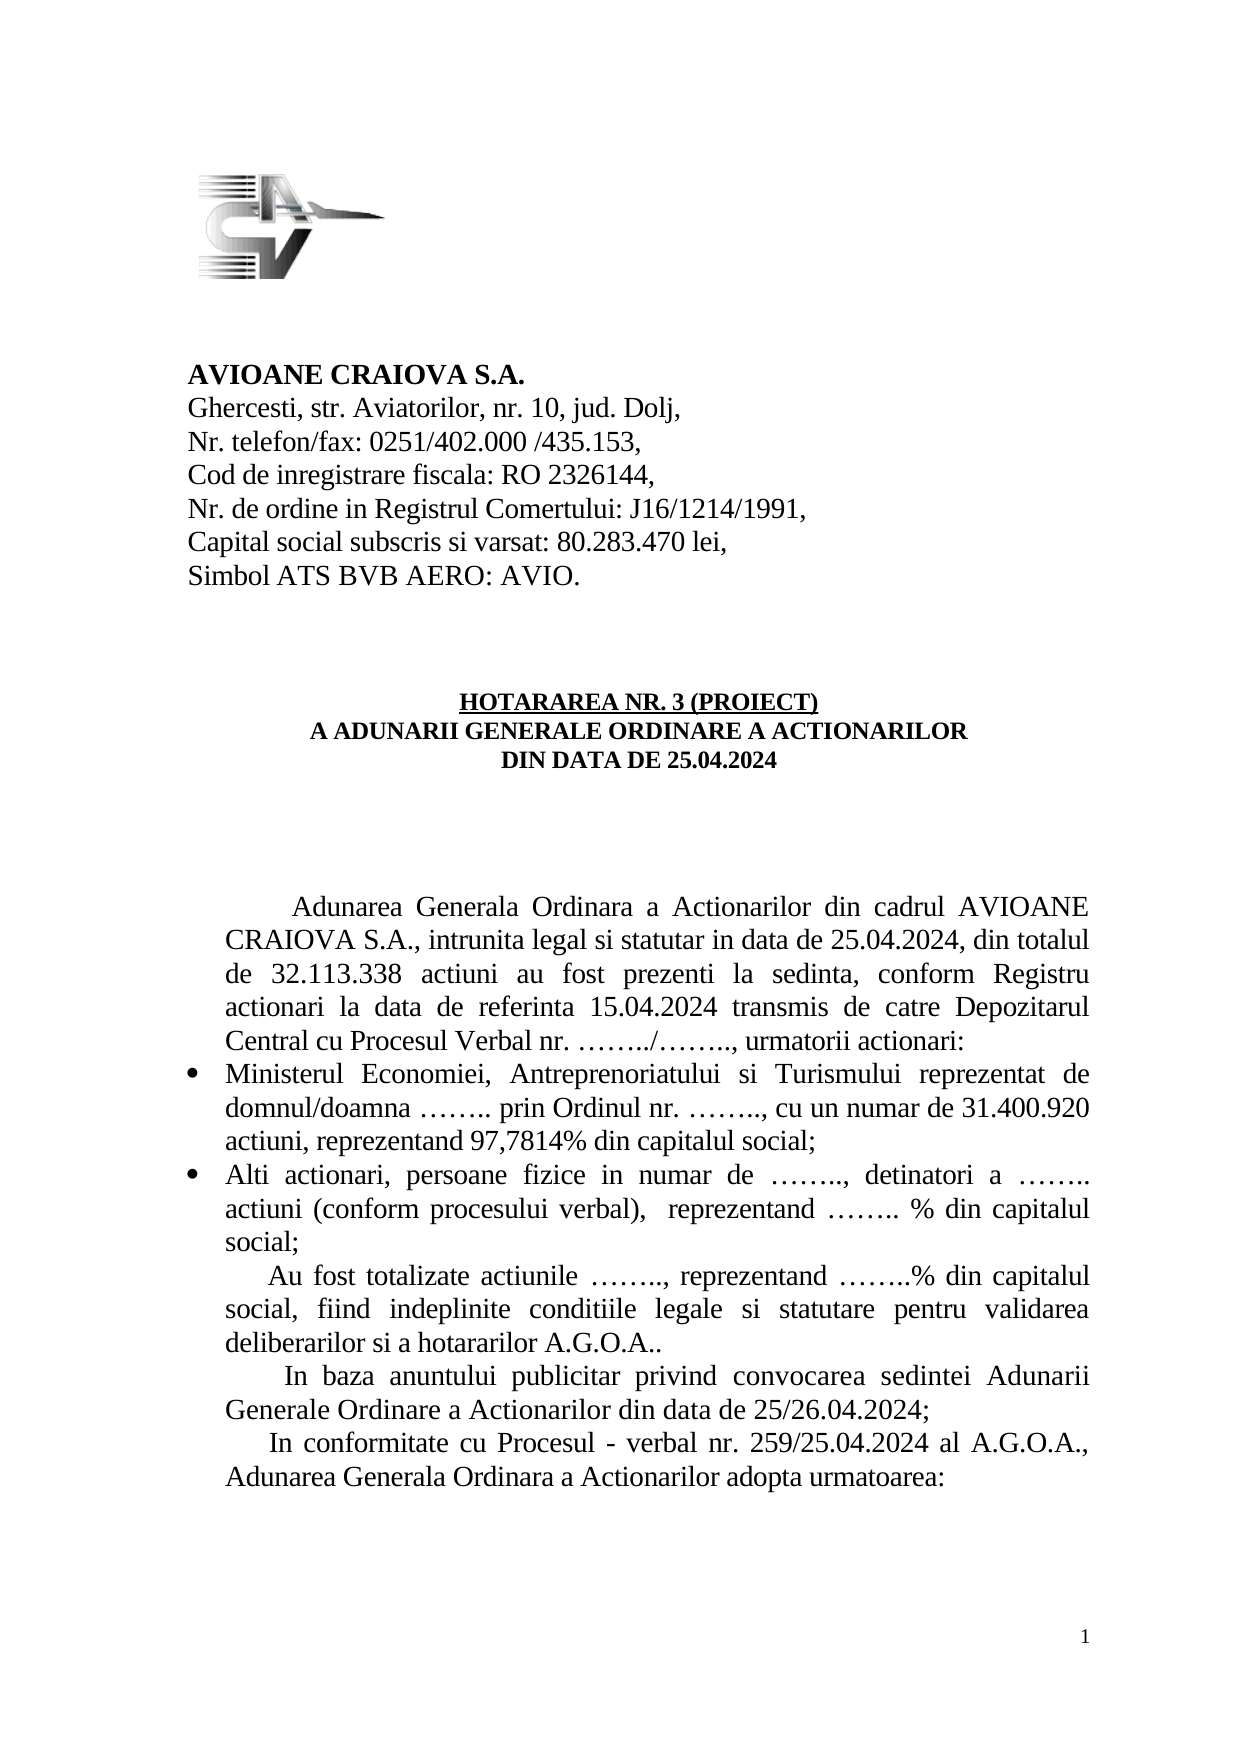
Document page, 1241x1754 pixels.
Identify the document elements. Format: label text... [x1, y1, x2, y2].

table_header [188, 150, 427, 357]
list Alti actionari, persoane fizice in numar de …….., detinatori a …….. actiuni (conform procesului verbal), reprezentand …….. % din capitalul social; [187, 1157, 1090, 1258]
text Capital social subscris si varsat: 80.283.470 lei, [187, 524, 1090, 558]
text HOTARAREA NR. 3 (PROIECT) [187, 687, 1090, 716]
text Ghercesti, str. Aviatorilor, nr. 10, jud. Dolj, [187, 390, 1090, 424]
list Ministerul Economiei, Antreprenoriatului si Turismului reprezentat de domnul/doamna …….. prin Ordinul nr. …….., cu un numar de 31.400.920 actiuni, reprezentand 97,7814% din capitalul social; [187, 1056, 1090, 1157]
text Adunarea Generala Ordinara a Actionarilor din cadrul AVIOANE CRAIOVA S.A., intrunita legal si statutar in data de 25.04.2024, din totalul de 32.113.338 actiuni au fost prezenti la sedinta, conform Registru actionari la data de referinta 15.04.2024 transmis de catre Depozitarul Central cu Procesul Verbal nr. ……../…….., urmatorii actionari: [225, 889, 1090, 1056]
text Simbol ATS BVB AERO: AVIO. [187, 558, 1086, 592]
text In conformitate cu Procesul - verbal nr. 259/25.04.2024 al A.G.O.A., Adunarea Generala Ordinara a Actionarilor adopta urmatoarea: [225, 1426, 1090, 1493]
text Au fost totalizate actiunile …….., reprezentand ……..% din capitalul social, fiind indeplinite conditiile legale si statutare pentru validarea deliberarilor si a hotararilor A.G.O.A.. [225, 1258, 1090, 1358]
text In baza anuntului publicitar privind convocarea sedintei Adunarii Generale Ordinare a Actionarilor din data de 25/26.04.2024; [225, 1358, 1090, 1426]
text DIN DE 25.04.2024 [187, 745, 1090, 774]
text Cod de inregistrare fiscala: RO 2326144, [187, 457, 1090, 491]
text Nr. de ordine in Registrul Comertului: J16/1214/1991, [187, 491, 1090, 524]
text Nr. telefon/fax: 0251/402.000 /435.153, [187, 424, 1090, 457]
text A ADUNARII GENERALE ORDINARE A ACTIONARILOR [187, 716, 1090, 745]
text AVIOANE CRAIOVA S.A. [187, 357, 1090, 390]
